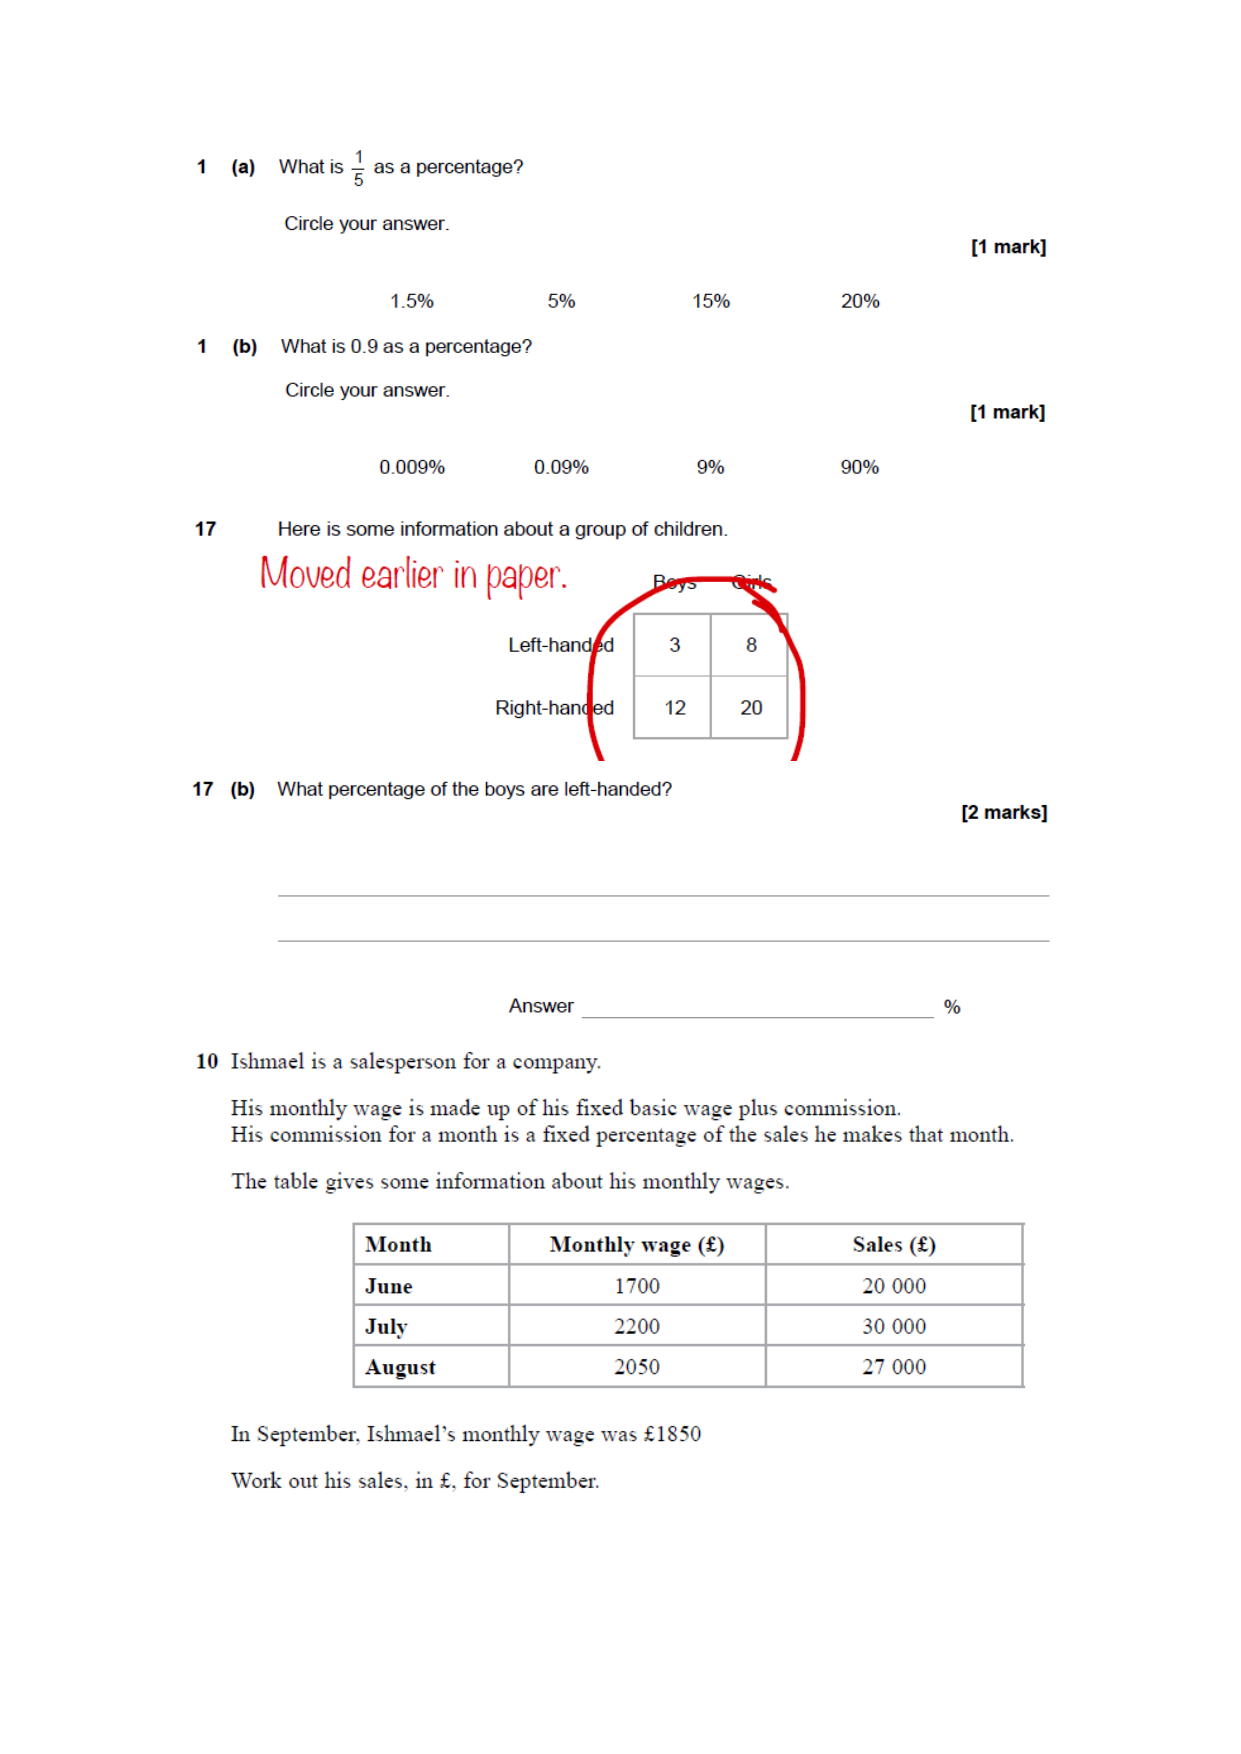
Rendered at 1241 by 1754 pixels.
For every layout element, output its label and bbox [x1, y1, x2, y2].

picture [187, 150, 1053, 1531]
